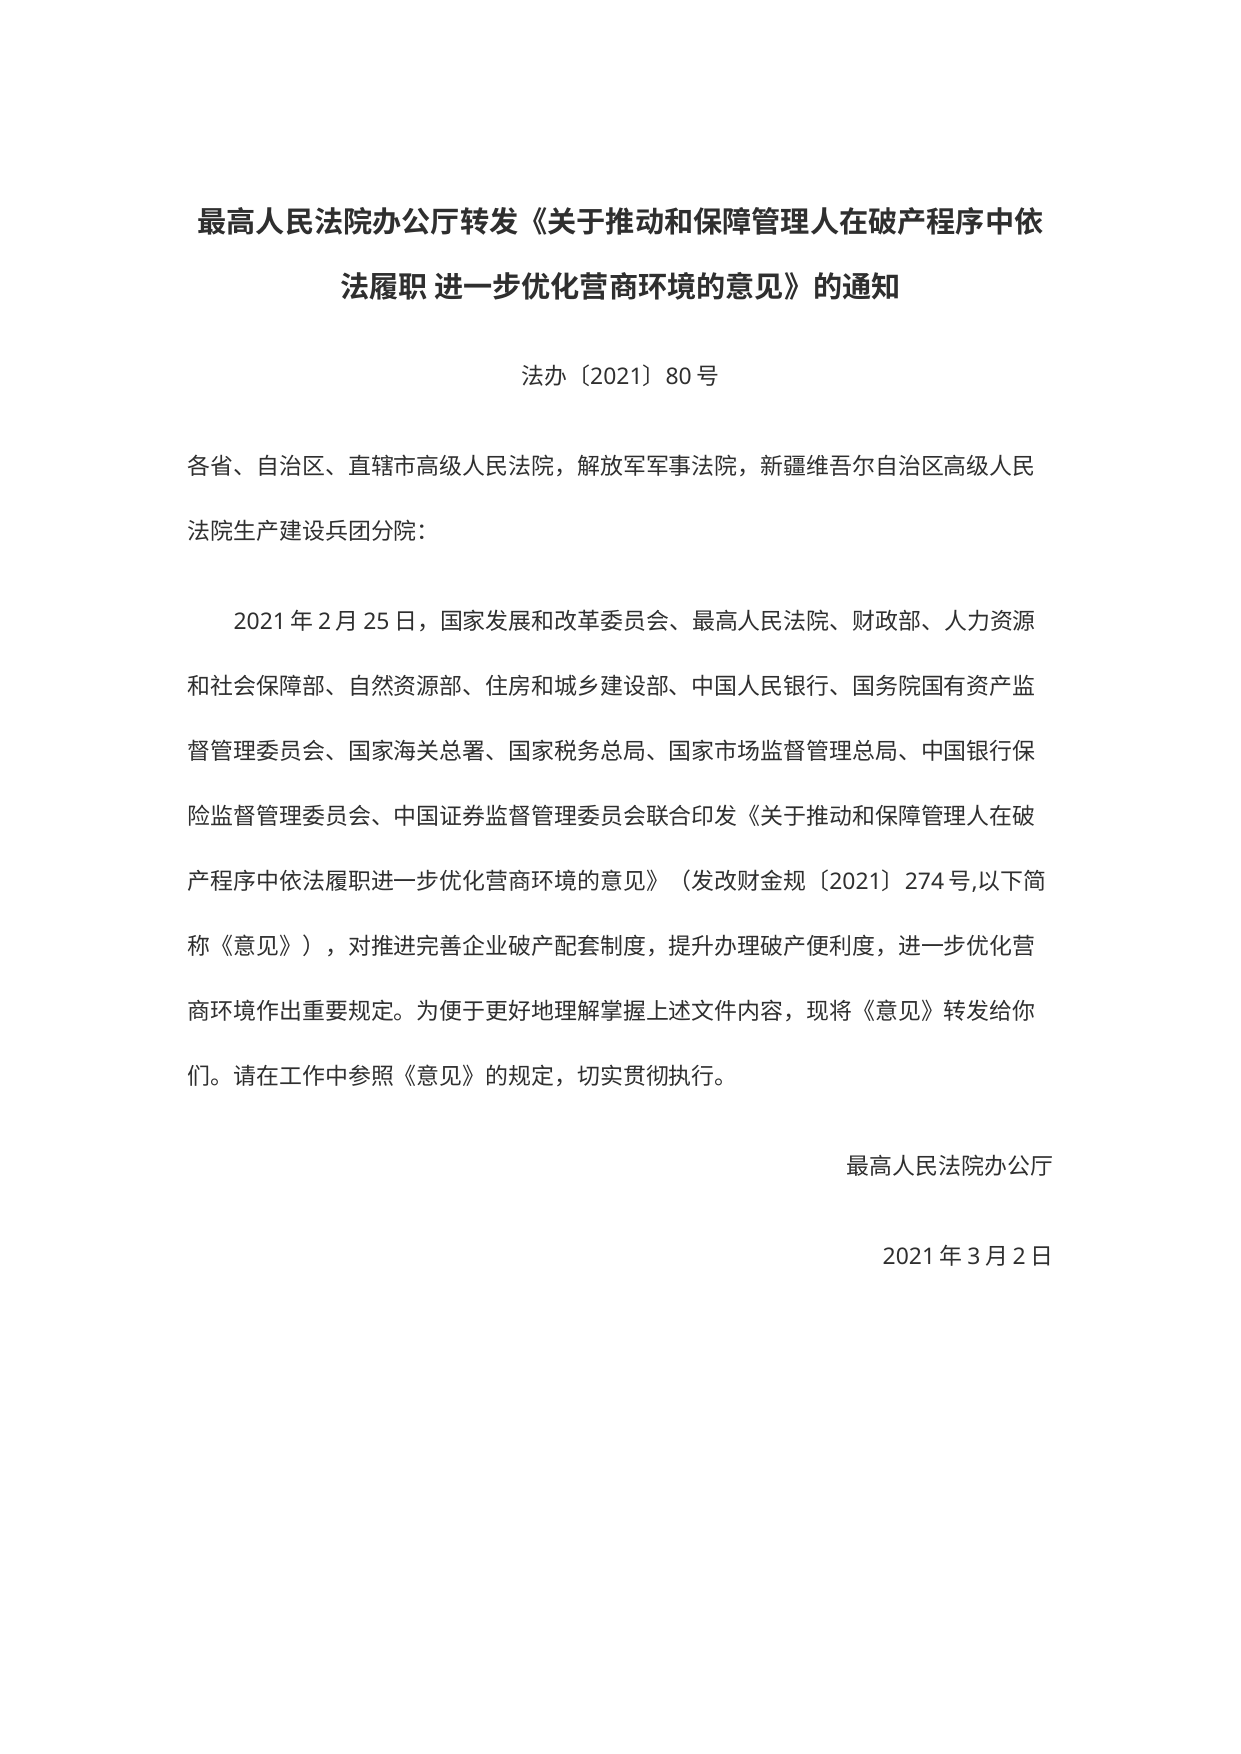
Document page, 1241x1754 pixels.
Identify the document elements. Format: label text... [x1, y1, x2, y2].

text 各省、自治区、直辖市高级人民法院，解放军军事法院，新疆维吾尔自治区高级人民法院生产建设兵团分院： [187, 432, 1053, 562]
text 2021年2月25日，国家发展和改革委员会、最高人民法院、财政部、人力资源和社会保障部、自然资源部、住房和城乡建设部、中国人民银行、国务院国有资产监督管理委员会、国家海关总署、国家税务总局、国家市场监督管理总局、中国银行保险监督管理委员会、中国证券监督管理委员会联合印发《关于推动和保障管理人在破产程序中依法履职进一步优化营商环境的意见》（发改财金规〔2021〕274号,以下简称《意见》），对推进完善企业破产配套制度，提升办理破产便利度，进一步优化营商环境作出重要规定。为便于更好地理解掌握上述文件内容，现将《意见》转发给你们。请在工作中参照《意见》的规定，切实贯彻执行。 [187, 587, 1053, 1107]
text 最高人民法院办公厅转发《关于推动和保障管理人在破产程序中依法履职 进一步优化营商环境的意见》的通知 [187, 187, 1053, 317]
text 法办〔2021〕80号 [187, 342, 1053, 407]
text 最高人民法院办公厅 [187, 1132, 1053, 1197]
text 2021年3月2日 [187, 1222, 1053, 1287]
